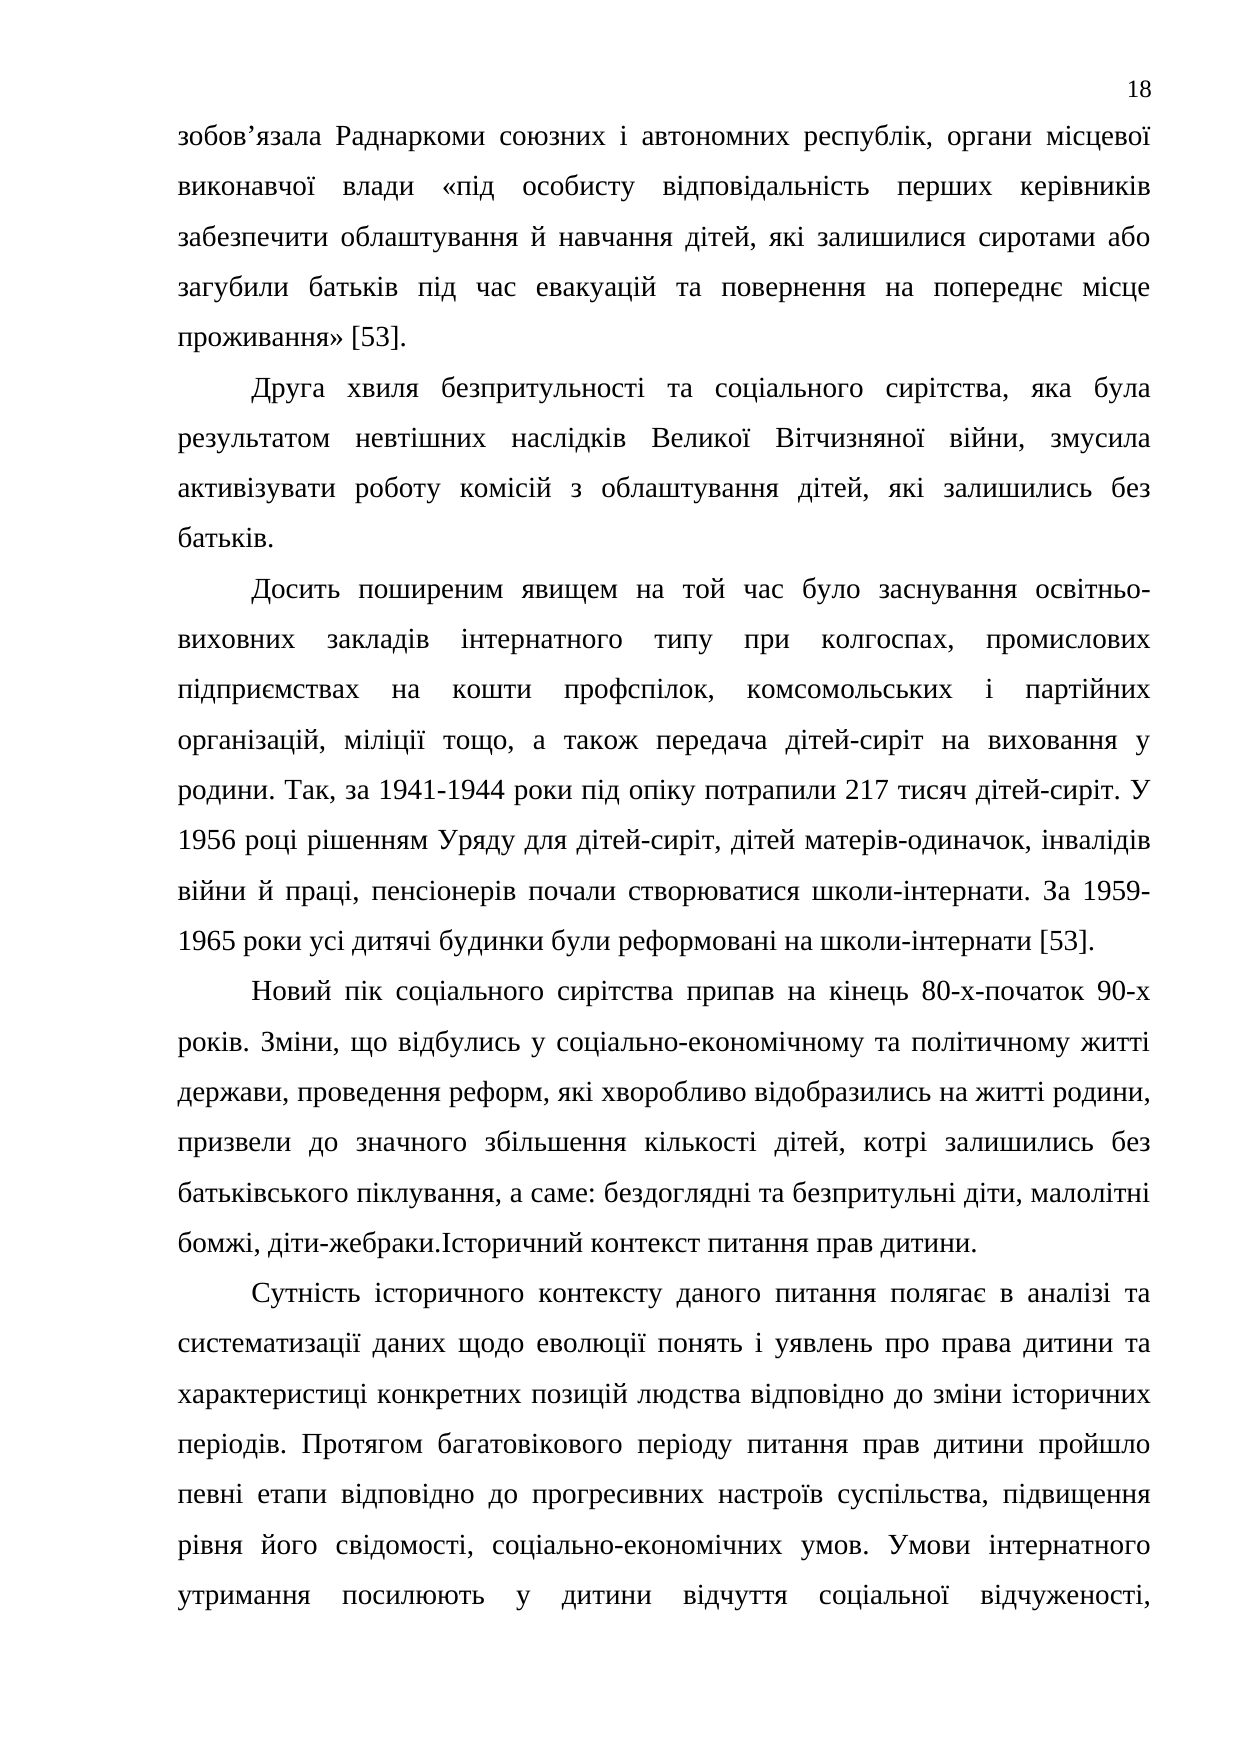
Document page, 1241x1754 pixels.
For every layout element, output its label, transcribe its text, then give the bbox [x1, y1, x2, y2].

text Друга хвиля безпритульності та соціального сирітства, яка була результатом невтішних наслідків Великої Вітчизняної війни, змусила активізувати роботу комісій з облаштування дітей, які залишились без батьків. [177, 370, 1152, 554]
text Досить поширеним явищем на той час було заснування освітньо-виховних закладів інтернатного типу при колгоспах, промислових підприємствах на кошти профспілок, комсомольських і партійних організацій, міліції тощо, а також передача дітей-сиріт на виховання у родини. Так, за 1941-1944 роки під опіку потрапили 217 тисяч дітей-сиріт. У 1956 році рішенням Уряду для дітей-сиріт, дітей матерів-одиначок, інвалідів війни й праці, пенсіонерів почали створюватися школи-інтернати. За 1959-1965 роки усі дитячі будинки були реформовані на школи-інтернати [53]. [177, 571, 1152, 957]
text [177, 118, 1152, 353]
text Новий пік соціального сирітства припав на кінець 80-х-початок 90-х років. Зміни, що відбулись у соціально-економічному та політичному житті держави, проведення реформ, які хворобливо відобразились на житті родини, призвели до значного збільшення кількості дітей, котрі залишились без батьківського піклування, а саме: бездоглядні та безпритульні діти, малолітні бомжі, діти-жебраки.Історичний контекст питання прав дитини. [177, 973, 1152, 1258]
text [177, 1275, 1152, 1611]
